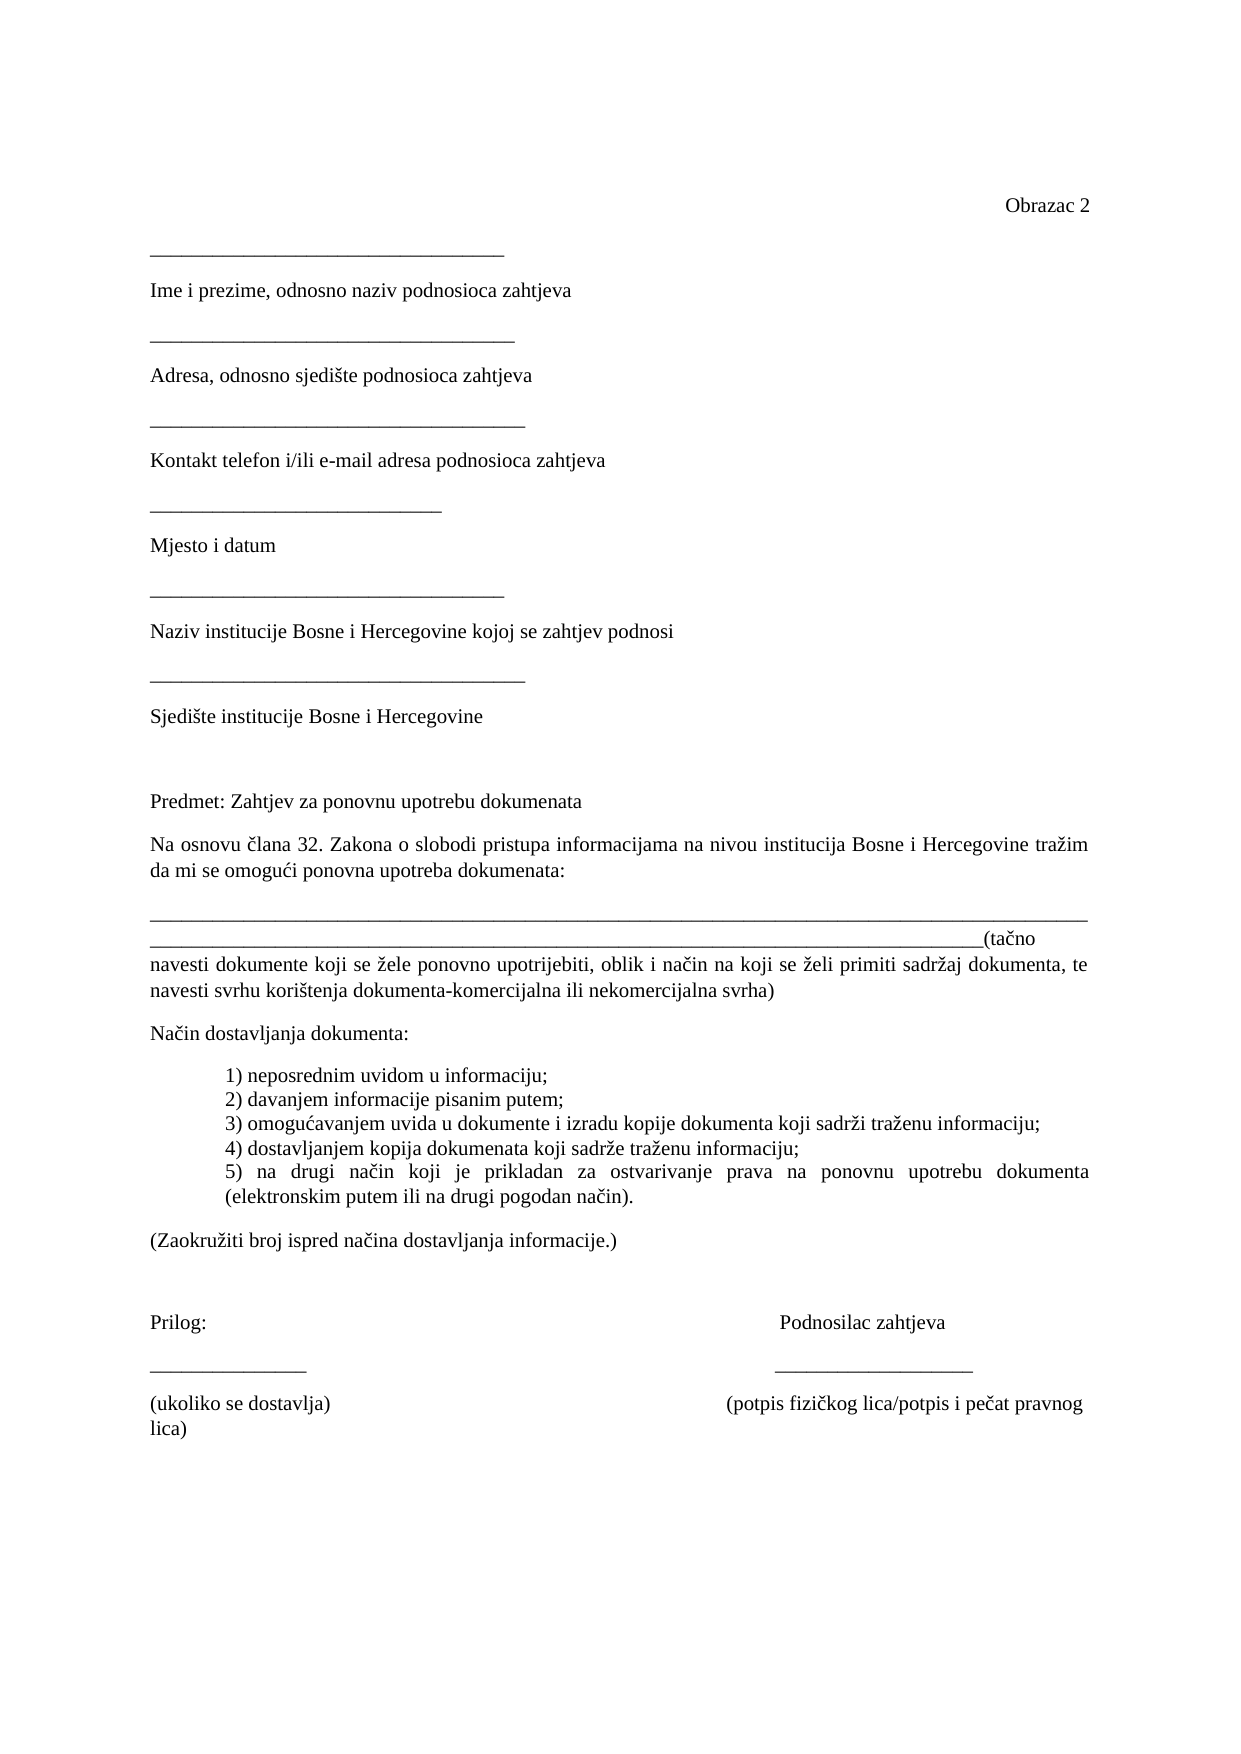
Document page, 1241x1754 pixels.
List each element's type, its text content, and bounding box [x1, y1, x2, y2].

text __________________________________ [150, 235, 1090, 259]
text Naziv institucije Bosne i Hercegovine kojoj se zahtjev podnosi [150, 619, 1090, 643]
text Adresa, odnosno sjedište podnosioca zahtjeva [150, 363, 1090, 387]
text Obrazac 2 [150, 193, 1090, 217]
text Predmet: Zahtjev za ponovnu upotrebu dokumenata [150, 789, 1090, 813]
text ____________________________________ [150, 661, 1090, 685]
list 2) davanjem informacije pisanim putem; [225, 1087, 1090, 1111]
list 3) omogućavanjem uvida u dokumente i izradu kopije dokumenta koji sadrži traženu informaciju; [225, 1111, 1090, 1135]
text Prilog: Podnosilac zahtjeva [150, 1310, 1090, 1334]
text Način dostavljanja dokumenta: [150, 1021, 1090, 1045]
text ____________________________________ [150, 406, 1090, 430]
text ____________________________ [150, 491, 1090, 515]
text (Zaokružiti broj ispred načina dostavljanja informacije.) [150, 1228, 1090, 1252]
text _______________ ___________________ [150, 1351, 1090, 1375]
text Kontakt telefon i/ili e-mail adresa podnosioca zahtjeva [150, 448, 1090, 472]
text Mjesto i datum [150, 533, 1090, 557]
list 1) neposrednim uvidom u informaciju; [225, 1063, 1090, 1087]
text (ukoliko se dostavlja) (potpis fizičkog lica/potpis i pečat pravnog lica) [150, 1391, 1090, 1439]
text Na osnovu člana 32. Zakona o slobodi pristupa informacijama na nivou institucija Bosne i Hercegovine tražim da mi se omogući ponovna upotreba dokumenata: [150, 832, 1090, 882]
text __________________________________________________________________________________________________________________________________________________________________________(tačno navesti dokumente koji se žele ponovno upotrijebiti, oblik i način na koji se želi primiti sadržaj dokumenta, te navesti svrhu korištenja dokumenta-komercijalna ili nekomercijalna svrha) [150, 900, 1090, 1002]
list 5) na drugi način koji je prikladan za ostvarivanje prava na ponovnu upotrebu dokumenta (elektronskim putem ili na drugi pogodan način). [225, 1159, 1090, 1208]
text Sjedište institucije Bosne i Hercegovine [150, 704, 1090, 728]
text ___________________________________ [150, 320, 1090, 344]
list 4) dostavljanjem kopija dokumenata koji sadrže traženu informaciju; [225, 1135, 1090, 1159]
text __________________________________ [150, 576, 1090, 600]
text Ime i prezime, odnosno naziv podnosioca zahtjeva [150, 278, 1090, 302]
